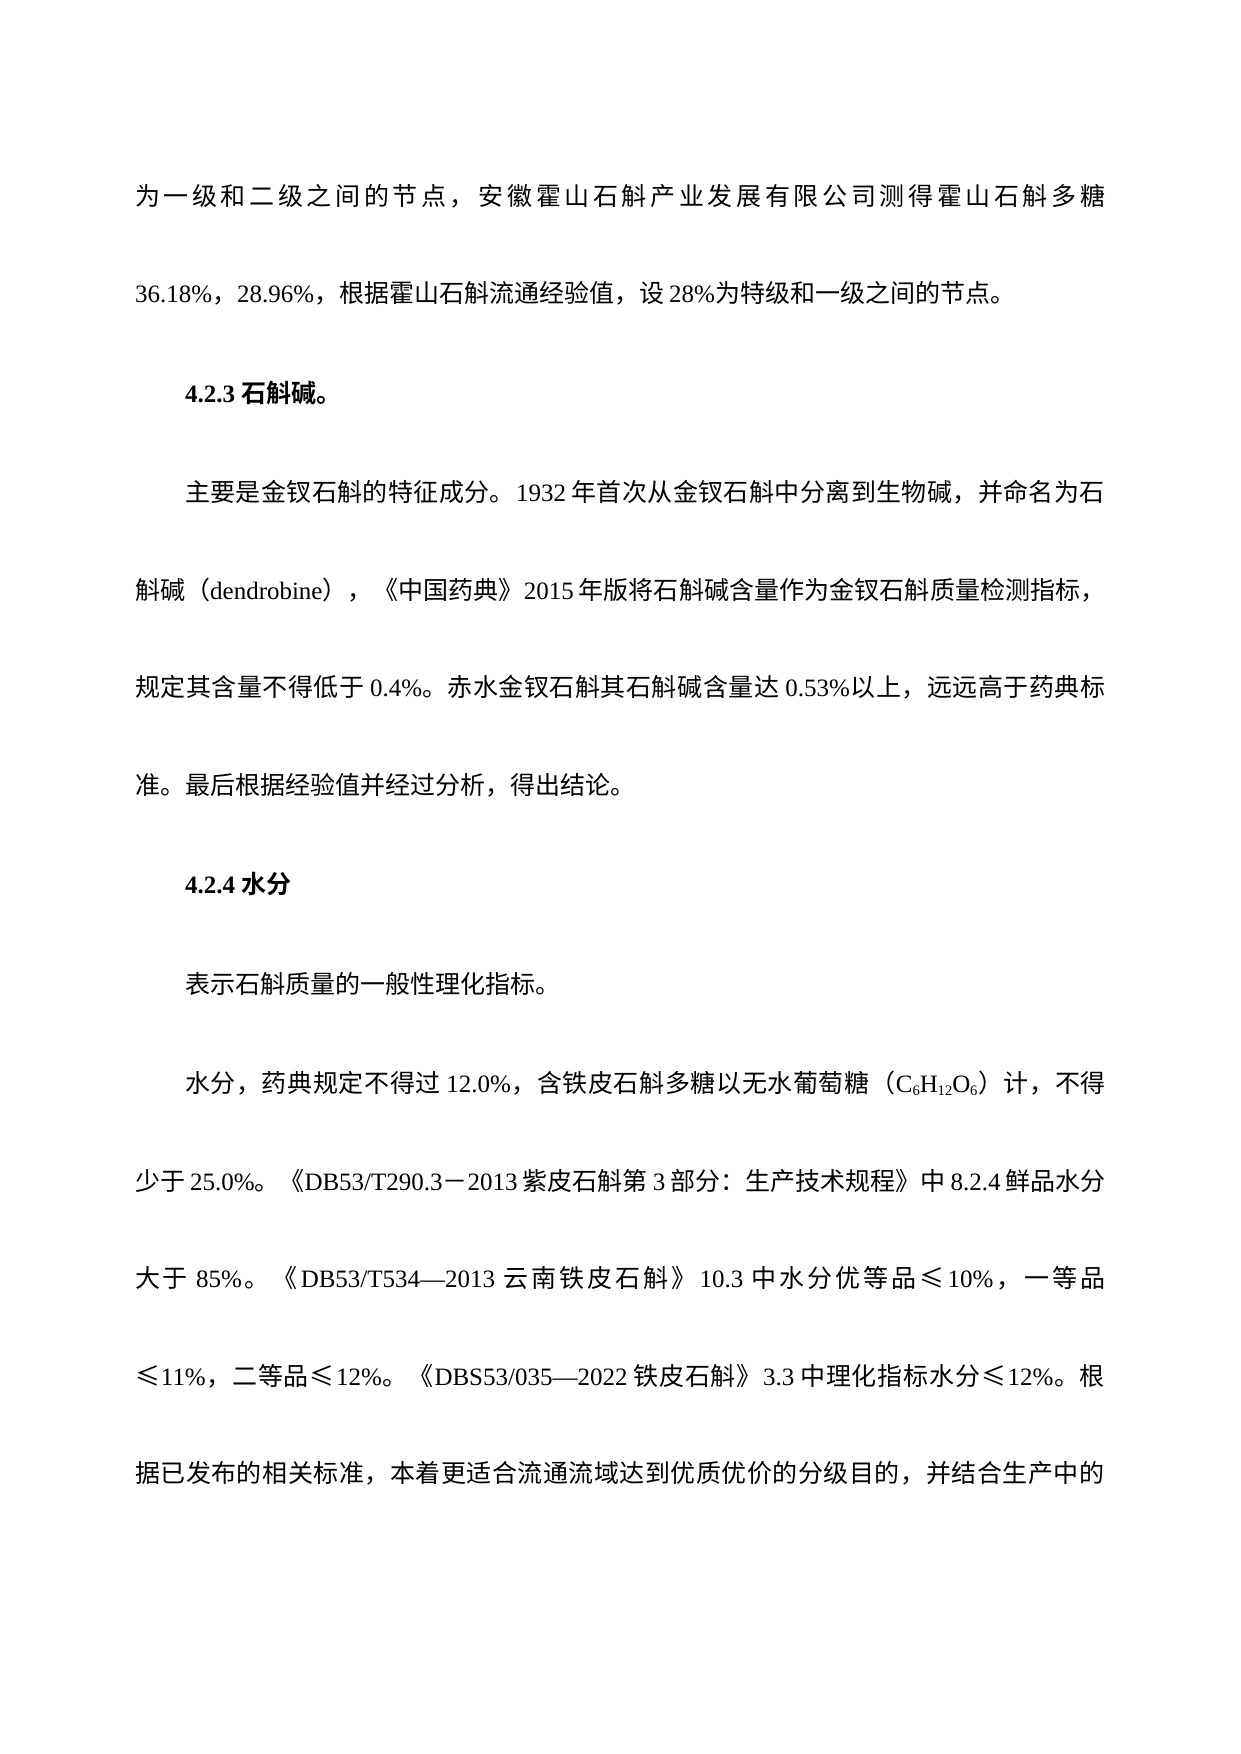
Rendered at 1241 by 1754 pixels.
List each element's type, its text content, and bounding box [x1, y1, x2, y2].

text 4.2.4 水分 [135, 850, 1106, 915]
text 4.2.3 石斛碱。 [135, 359, 1106, 424]
text 主要是金钗石斛的特征成分。1932年首次从金钗石斛中分离到生物碱，并命名为石斛碱（dendrobine），《中国药典》2015年版将石斛碱含量作为金钗石斛质量检测指标，规定其含量不得低于0.4%。赤水金钗石斛其石斛碱含量达0.53%以上，远远高于药典标准。最后根据经验值并经过分析，得出结论。 [135, 458, 1106, 816]
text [135, 1049, 1106, 1504]
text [135, 162, 1106, 324]
text 表示石斛质量的一般性理化指标。 [135, 950, 1106, 1015]
